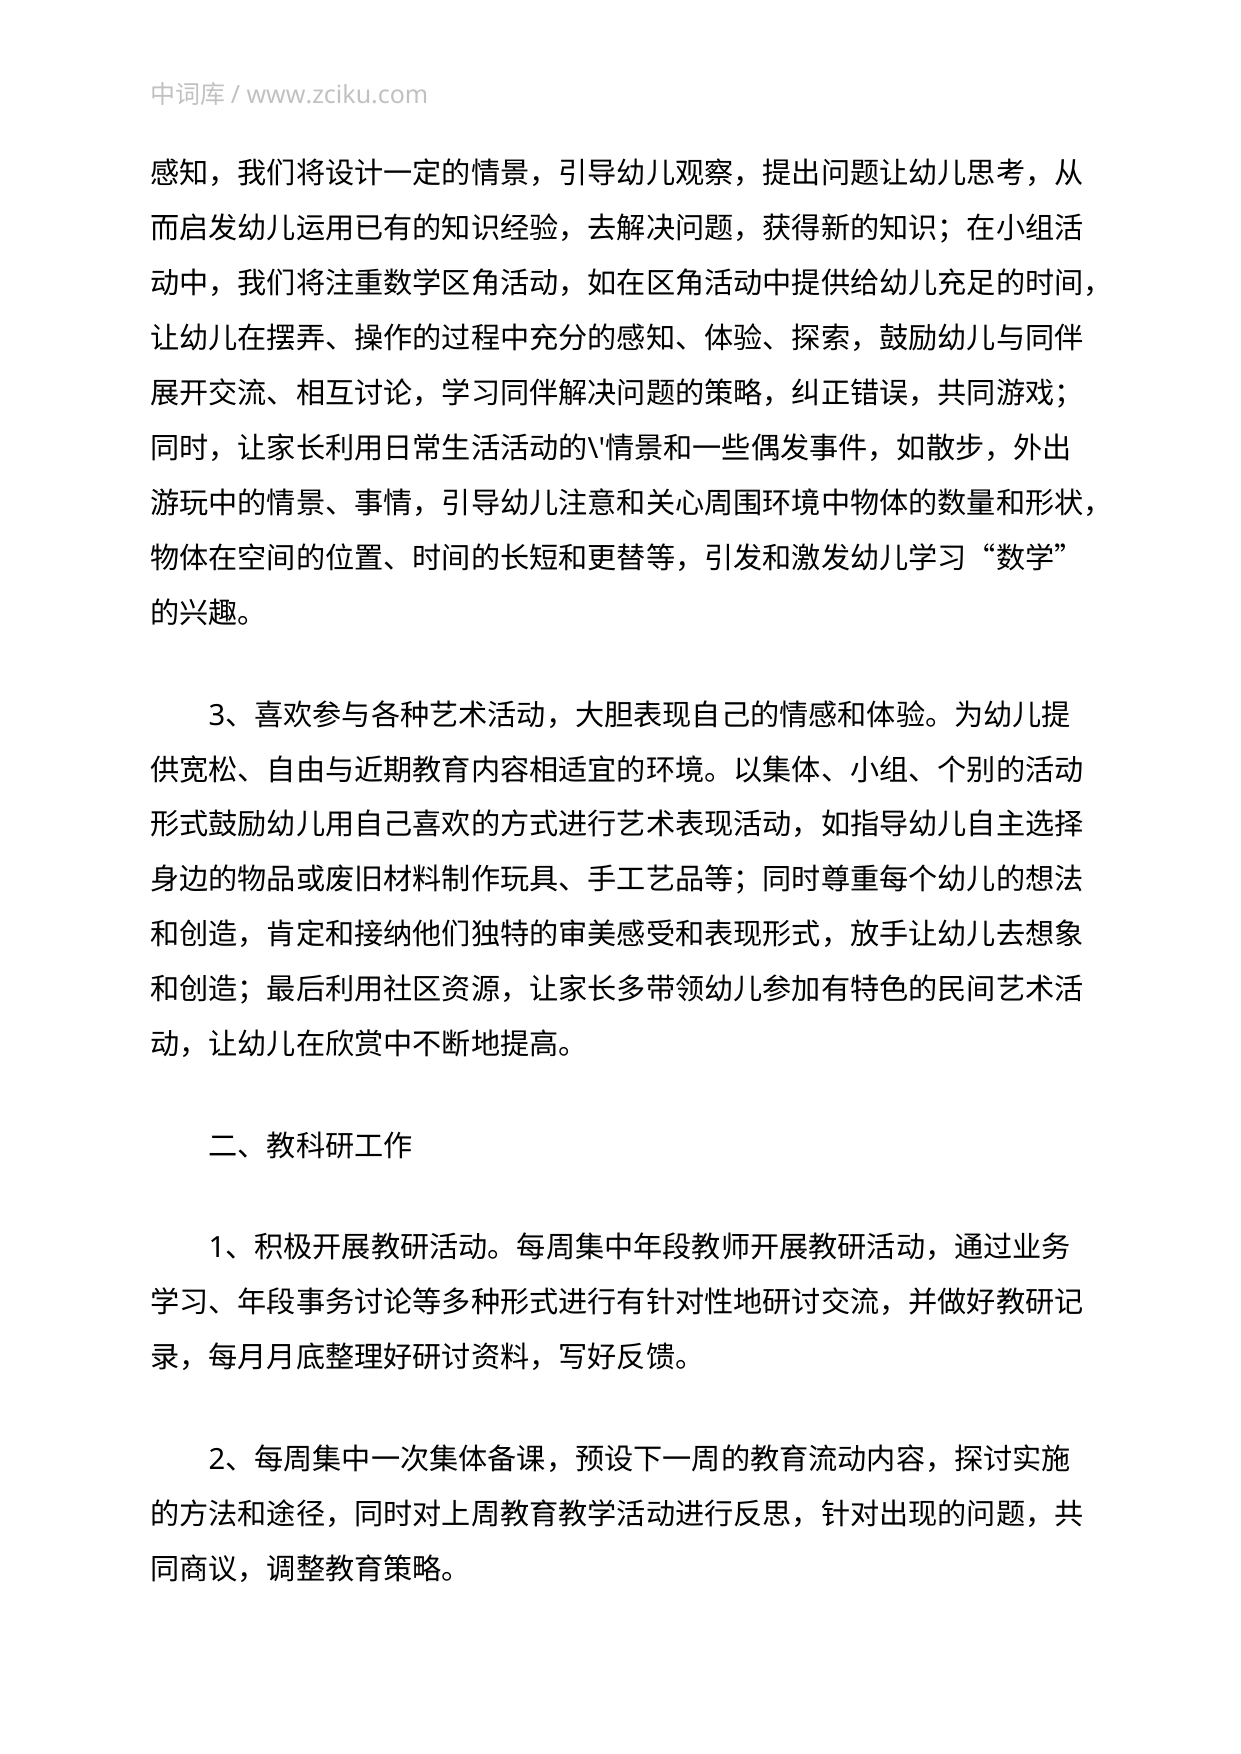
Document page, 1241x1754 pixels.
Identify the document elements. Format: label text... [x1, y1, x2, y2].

text 二、教科研工作 [150, 1122, 1090, 1164]
text 2、每周集中一次集体备课，预设下一周的教育流动内容，探讨实施的方法和途径，同时对上周教育教学活动进行反思，针对出现的问题，共同商议，调整教育策略。 [150, 1436, 1090, 1588]
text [150, 150, 1090, 632]
text 1、积极开展教研活动。每周集中年段教师开展教研活动，通过业务学习、年段事务讨论等多种形式进行有针对性地研讨交流，并做好教研记录，每月月底整理好研讨资料，写好反馈。 [150, 1224, 1090, 1376]
text 3、喜欢参与各种艺术活动，大胆表现自己的情感和体验。为幼儿提供宽松、自由与近期教育内容相适宜的环境。以集体、小组、个别的活动形式鼓励幼儿用自己喜欢的方式进行艺术表现活动，如指导幼儿自主选择身边的物品或废旧材料制作玩具、手工艺品等；同时尊重每个幼儿的想法和创造，肯定和接纳他们独特的审美感受和表现形式，放手让幼儿去想象和创造；最后利用社区资源，让家长多带领幼儿参加有特色的民间艺术活动，让幼儿在欣赏中不断地提高。 [150, 691, 1090, 1063]
